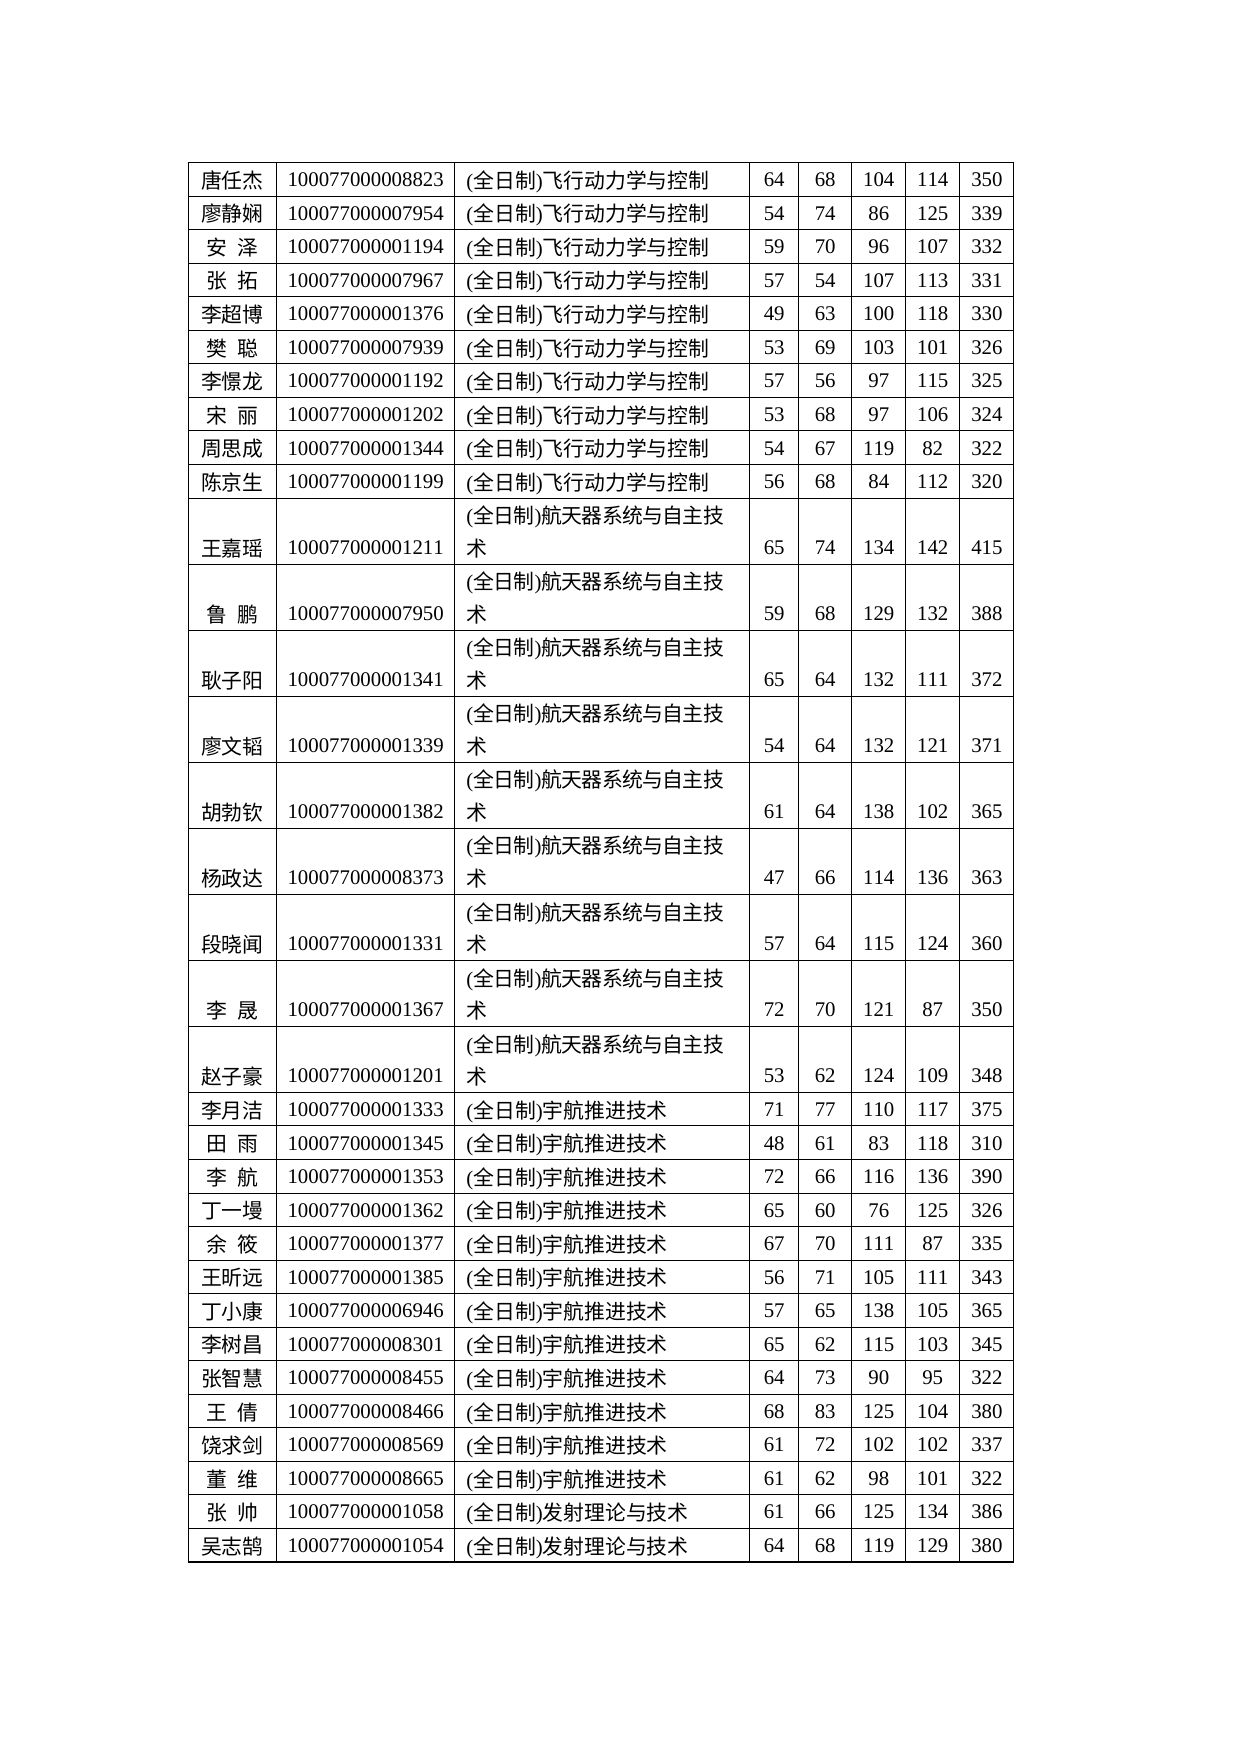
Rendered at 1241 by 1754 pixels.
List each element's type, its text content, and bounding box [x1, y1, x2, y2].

table_cell 100077000001192 [277, 364, 454, 397]
table_cell 100077000001202 [277, 398, 454, 430]
table_cell 119 [852, 1529, 905, 1561]
table_cell (全日制)宇航推进技术 [455, 1093, 749, 1125]
table_cell 87 [906, 961, 959, 1026]
table_cell 唐任杰 [189, 163, 276, 196]
table_cell 樊 聪 [189, 331, 276, 363]
table_cell 48 [750, 1126, 798, 1159]
table_cell 王 倩 [189, 1395, 276, 1427]
table_cell 320 [960, 465, 1013, 497]
table_cell 97 [852, 398, 905, 430]
table_cell 124 [852, 1027, 905, 1092]
table_cell 86 [852, 197, 905, 229]
table_cell 65 [750, 499, 798, 563]
table_cell 101 [906, 1462, 959, 1494]
table_cell 董 维 [189, 1462, 276, 1494]
table_cell 125 [852, 1395, 905, 1427]
table_cell 326 [960, 1194, 1013, 1226]
table_cell 57 [750, 364, 798, 397]
table_cell 段晓闻 [189, 895, 276, 960]
table_cell 100077000001058 [277, 1495, 454, 1528]
table_cell 70 [799, 961, 851, 1026]
table_cell 100077000008569 [277, 1428, 454, 1461]
table_cell 100 [852, 297, 905, 330]
table_cell (全日制)宇航推进技术 [455, 1261, 749, 1293]
table_cell 65 [750, 1328, 798, 1360]
table_cell (全日制)航天器系统与自主技术 [455, 763, 749, 828]
table_cell 83 [799, 1395, 851, 1427]
table_cell 鲁 鹏 [189, 565, 276, 629]
table_cell 胡勃钦 [189, 763, 276, 828]
table_cell 100077000001211 [277, 499, 454, 563]
table_cell 125 [906, 1194, 959, 1226]
table_cell 63 [799, 297, 851, 330]
table_cell 375 [960, 1093, 1013, 1125]
table_cell 62 [799, 1462, 851, 1494]
table_cell 安 泽 [189, 230, 276, 263]
table_cell 114 [906, 163, 959, 196]
table_cell 70 [799, 230, 851, 263]
table_cell 114 [852, 829, 905, 894]
table_cell 125 [906, 197, 959, 229]
table_cell 69 [799, 331, 851, 363]
table_cell 118 [906, 297, 959, 330]
table_cell 64 [799, 697, 851, 762]
table_cell 66 [799, 829, 851, 894]
table_cell 赵子豪 [189, 1027, 276, 1092]
table_cell 68 [799, 163, 851, 196]
table_cell 350 [960, 961, 1013, 1026]
table_cell 64 [750, 1529, 798, 1561]
table_cell 380 [960, 1529, 1013, 1561]
table_cell 70 [799, 1227, 851, 1259]
table_cell 67 [750, 1227, 798, 1259]
table_cell 83 [852, 1126, 905, 1159]
table_cell 100077000001385 [277, 1261, 454, 1293]
table_cell 65 [750, 1194, 798, 1226]
table_cell (全日制)发射理论与技术 [455, 1495, 749, 1528]
table_cell 65 [799, 1294, 851, 1327]
table_cell 57 [750, 895, 798, 960]
table_cell (全日制)航天器系统与自主技术 [455, 631, 749, 696]
table_cell 100077000008466 [277, 1395, 454, 1427]
table_cell (全日制)飞行动力学与控制 [455, 364, 749, 397]
table_cell 335 [960, 1227, 1013, 1259]
table_cell 66 [799, 1160, 851, 1192]
table_cell 李 航 [189, 1160, 276, 1192]
table_cell 111 [906, 631, 959, 696]
table_cell (全日制)飞行动力学与控制 [455, 297, 749, 330]
table_cell 72 [750, 1160, 798, 1192]
table_cell 115 [852, 1328, 905, 1360]
table_cell 322 [960, 431, 1013, 464]
table_cell 王昕远 [189, 1261, 276, 1293]
table_cell 386 [960, 1495, 1013, 1528]
table_cell (全日制)飞行动力学与控制 [455, 431, 749, 464]
table_cell 117 [906, 1093, 959, 1125]
table_cell 100077000001362 [277, 1194, 454, 1226]
table_cell 杨政达 [189, 829, 276, 894]
table_cell 337 [960, 1428, 1013, 1461]
table_cell 350 [960, 163, 1013, 196]
table_cell 64 [799, 895, 851, 960]
table_cell 74 [799, 197, 851, 229]
table_cell 77 [799, 1093, 851, 1125]
table_cell 100077000007954 [277, 197, 454, 229]
table_cell 339 [960, 197, 1013, 229]
table_cell 57 [750, 264, 798, 296]
table_cell 138 [852, 1294, 905, 1327]
table_cell 56 [750, 1261, 798, 1293]
table_cell 96 [852, 230, 905, 263]
table_cell 68 [799, 398, 851, 430]
table_cell 60 [799, 1194, 851, 1226]
table_cell 100077000007950 [277, 565, 454, 629]
table_cell 109 [906, 1027, 959, 1092]
table_cell (全日制)航天器系统与自主技术 [455, 961, 749, 1026]
table_cell 张 帅 [189, 1495, 276, 1528]
table_cell (全日制)飞行动力学与控制 [455, 331, 749, 363]
table_cell 62 [799, 1027, 851, 1092]
table_cell (全日制)航天器系统与自主技术 [455, 565, 749, 629]
table_cell 100077000008455 [277, 1361, 454, 1394]
table_cell 132 [852, 697, 905, 762]
table_cell 耿子阳 [189, 631, 276, 696]
table_cell 331 [960, 264, 1013, 296]
table_cell 61 [750, 1428, 798, 1461]
table_cell 332 [960, 230, 1013, 263]
table_cell 廖文韬 [189, 697, 276, 762]
table_cell (全日制)飞行动力学与控制 [455, 163, 749, 196]
table_cell 56 [750, 465, 798, 497]
table_cell 322 [960, 1361, 1013, 1394]
table_cell 100077000001201 [277, 1027, 454, 1092]
table_cell 136 [906, 1160, 959, 1192]
table_cell 49 [750, 297, 798, 330]
table_cell 365 [960, 1294, 1013, 1327]
table_cell 90 [852, 1361, 905, 1394]
table_cell 64 [750, 163, 798, 196]
table_cell 363 [960, 829, 1013, 894]
table_cell 84 [852, 465, 905, 497]
table_cell 59 [750, 230, 798, 263]
table_cell (全日制)航天器系统与自主技术 [455, 1027, 749, 1092]
table_cell 53 [750, 398, 798, 430]
table_cell 周思成 [189, 431, 276, 464]
table_cell 343 [960, 1261, 1013, 1293]
table_cell 129 [852, 565, 905, 629]
table_cell 119 [852, 431, 905, 464]
table_cell 61 [750, 1462, 798, 1494]
table_cell 132 [906, 565, 959, 629]
table_cell 54 [799, 264, 851, 296]
table_cell 365 [960, 763, 1013, 828]
table_cell (全日制)飞行动力学与控制 [455, 197, 749, 229]
table_cell 68 [799, 465, 851, 497]
table_cell 74 [799, 499, 851, 563]
table_cell (全日制)宇航推进技术 [455, 1227, 749, 1259]
table_cell (全日制)宇航推进技术 [455, 1328, 749, 1360]
table_cell (全日制)宇航推进技术 [455, 1395, 749, 1427]
table_cell 张智慧 [189, 1361, 276, 1394]
table_cell 324 [960, 398, 1013, 430]
table_cell 136 [906, 829, 959, 894]
table_cell 66 [799, 1495, 851, 1528]
table_cell 100077000001331 [277, 895, 454, 960]
table_cell 118 [906, 1126, 959, 1159]
table_cell 53 [750, 1027, 798, 1092]
table_cell 64 [750, 1361, 798, 1394]
table_cell (全日制)航天器系统与自主技术 [455, 499, 749, 563]
table_cell (全日制)发射理论与技术 [455, 1529, 749, 1561]
table_cell (全日制)宇航推进技术 [455, 1361, 749, 1394]
table_cell 129 [906, 1529, 959, 1561]
table_cell 132 [852, 631, 905, 696]
table_cell 100077000001333 [277, 1093, 454, 1125]
table_cell 115 [852, 895, 905, 960]
table_cell (全日制)宇航推进技术 [455, 1126, 749, 1159]
table_cell 104 [906, 1395, 959, 1427]
table_cell 71 [799, 1261, 851, 1293]
table_cell 380 [960, 1395, 1013, 1427]
table_cell 107 [906, 230, 959, 263]
table_cell 54 [750, 431, 798, 464]
table_cell 134 [852, 499, 905, 563]
table_cell 张 拓 [189, 264, 276, 296]
table_cell 98 [852, 1462, 905, 1494]
table_cell 112 [906, 465, 959, 497]
table_cell 100077000001377 [277, 1227, 454, 1259]
table_cell 53 [750, 331, 798, 363]
table_cell 田 雨 [189, 1126, 276, 1159]
table_cell 李月洁 [189, 1093, 276, 1125]
table_cell 100077000008373 [277, 829, 454, 894]
table_cell 吴志鹄 [189, 1529, 276, 1561]
table_cell 陈京生 [189, 465, 276, 497]
table_cell 325 [960, 364, 1013, 397]
table_cell 72 [799, 1428, 851, 1461]
table_cell 105 [906, 1294, 959, 1327]
table_cell 388 [960, 565, 1013, 629]
table_cell 371 [960, 697, 1013, 762]
table_cell 73 [799, 1361, 851, 1394]
table_cell (全日制)飞行动力学与控制 [455, 398, 749, 430]
table_cell 100077000001341 [277, 631, 454, 696]
table_cell 100077000001367 [277, 961, 454, 1026]
table_cell 71 [750, 1093, 798, 1125]
table_cell 345 [960, 1328, 1013, 1360]
table_cell 113 [906, 264, 959, 296]
table_cell (全日制)航天器系统与自主技术 [455, 895, 749, 960]
table_cell 64 [799, 631, 851, 696]
table_cell (全日制)宇航推进技术 [455, 1160, 749, 1192]
table_cell 王嘉瑶 [189, 499, 276, 563]
table_cell 57 [750, 1294, 798, 1327]
table_cell 348 [960, 1027, 1013, 1092]
table_cell 64 [799, 763, 851, 828]
table_cell 107 [852, 264, 905, 296]
table_cell 116 [852, 1160, 905, 1192]
table_cell 76 [852, 1194, 905, 1226]
table_cell 330 [960, 297, 1013, 330]
table_cell (全日制)宇航推进技术 [455, 1294, 749, 1327]
table_cell 100077000008665 [277, 1462, 454, 1494]
table_cell 100077000001345 [277, 1126, 454, 1159]
table_cell 100077000007939 [277, 331, 454, 363]
table_cell 310 [960, 1126, 1013, 1159]
table_cell 61 [799, 1126, 851, 1159]
table_cell 97 [852, 364, 905, 397]
table_cell 100077000006946 [277, 1294, 454, 1327]
table_cell 87 [906, 1227, 959, 1259]
table_cell 95 [906, 1361, 959, 1394]
table_cell 142 [906, 499, 959, 563]
table_cell 134 [906, 1495, 959, 1528]
table_cell 121 [852, 961, 905, 1026]
table_cell 100077000001339 [277, 697, 454, 762]
table_cell 102 [906, 1428, 959, 1461]
table_cell 68 [799, 565, 851, 629]
table_cell 李憬龙 [189, 364, 276, 397]
table_cell 100077000001376 [277, 297, 454, 330]
table_cell 宋 丽 [189, 398, 276, 430]
table_cell 124 [906, 895, 959, 960]
table_cell 103 [906, 1328, 959, 1360]
table_cell 100077000007967 [277, 264, 454, 296]
table_cell 82 [906, 431, 959, 464]
table_cell 余 筱 [189, 1227, 276, 1259]
table_cell 103 [852, 331, 905, 363]
table_cell 54 [750, 197, 798, 229]
table_cell 390 [960, 1160, 1013, 1192]
table_cell 59 [750, 565, 798, 629]
table_cell 326 [960, 331, 1013, 363]
table_cell 111 [906, 1261, 959, 1293]
table_cell 322 [960, 1462, 1013, 1494]
table_cell 62 [799, 1328, 851, 1360]
table_cell 61 [750, 1495, 798, 1528]
table_cell (全日制)飞行动力学与控制 [455, 465, 749, 497]
table_cell 68 [750, 1395, 798, 1427]
table_cell 360 [960, 895, 1013, 960]
table_cell 121 [906, 697, 959, 762]
table_cell 丁一墁 [189, 1194, 276, 1226]
table_cell 106 [906, 398, 959, 430]
table_cell (全日制)航天器系统与自主技术 [455, 829, 749, 894]
table_cell 125 [852, 1495, 905, 1528]
table_cell 61 [750, 763, 798, 828]
table_cell 372 [960, 631, 1013, 696]
table_cell 102 [852, 1428, 905, 1461]
table_cell 65 [750, 631, 798, 696]
table_cell 饶求剑 [189, 1428, 276, 1461]
table_cell 廖静娴 [189, 197, 276, 229]
table_cell 100077000001344 [277, 431, 454, 464]
table_cell 李 晟 [189, 961, 276, 1026]
table_cell 李超博 [189, 297, 276, 330]
table_cell 100077000001199 [277, 465, 454, 497]
table_cell (全日制)宇航推进技术 [455, 1194, 749, 1226]
table_cell 72 [750, 961, 798, 1026]
table_cell 67 [799, 431, 851, 464]
table_cell 47 [750, 829, 798, 894]
table_cell 101 [906, 331, 959, 363]
table_cell 100077000001353 [277, 1160, 454, 1192]
table_cell 李树昌 [189, 1328, 276, 1360]
table_cell (全日制)航天器系统与自主技术 [455, 697, 749, 762]
table_cell (全日制)飞行动力学与控制 [455, 264, 749, 296]
table_cell 54 [750, 697, 798, 762]
table_cell 102 [906, 763, 959, 828]
table_cell 100077000001382 [277, 763, 454, 828]
table_cell 56 [799, 364, 851, 397]
table_cell 110 [852, 1093, 905, 1125]
table_cell (全日制)宇航推进技术 [455, 1462, 749, 1494]
table_cell 104 [852, 163, 905, 196]
table_cell 111 [852, 1227, 905, 1259]
table_cell (全日制)宇航推进技术 [455, 1428, 749, 1461]
table_cell 115 [906, 364, 959, 397]
table_cell 丁小康 [189, 1294, 276, 1327]
table_cell 415 [960, 499, 1013, 563]
table_cell 100077000001054 [277, 1529, 454, 1561]
table_cell (全日制)飞行动力学与控制 [455, 230, 749, 263]
table_cell 100077000001194 [277, 230, 454, 263]
table_cell 138 [852, 763, 905, 828]
table_cell 68 [799, 1529, 851, 1561]
table_cell 100077000008823 [277, 163, 454, 196]
table_cell 100077000008301 [277, 1328, 454, 1360]
table_cell 105 [852, 1261, 905, 1293]
